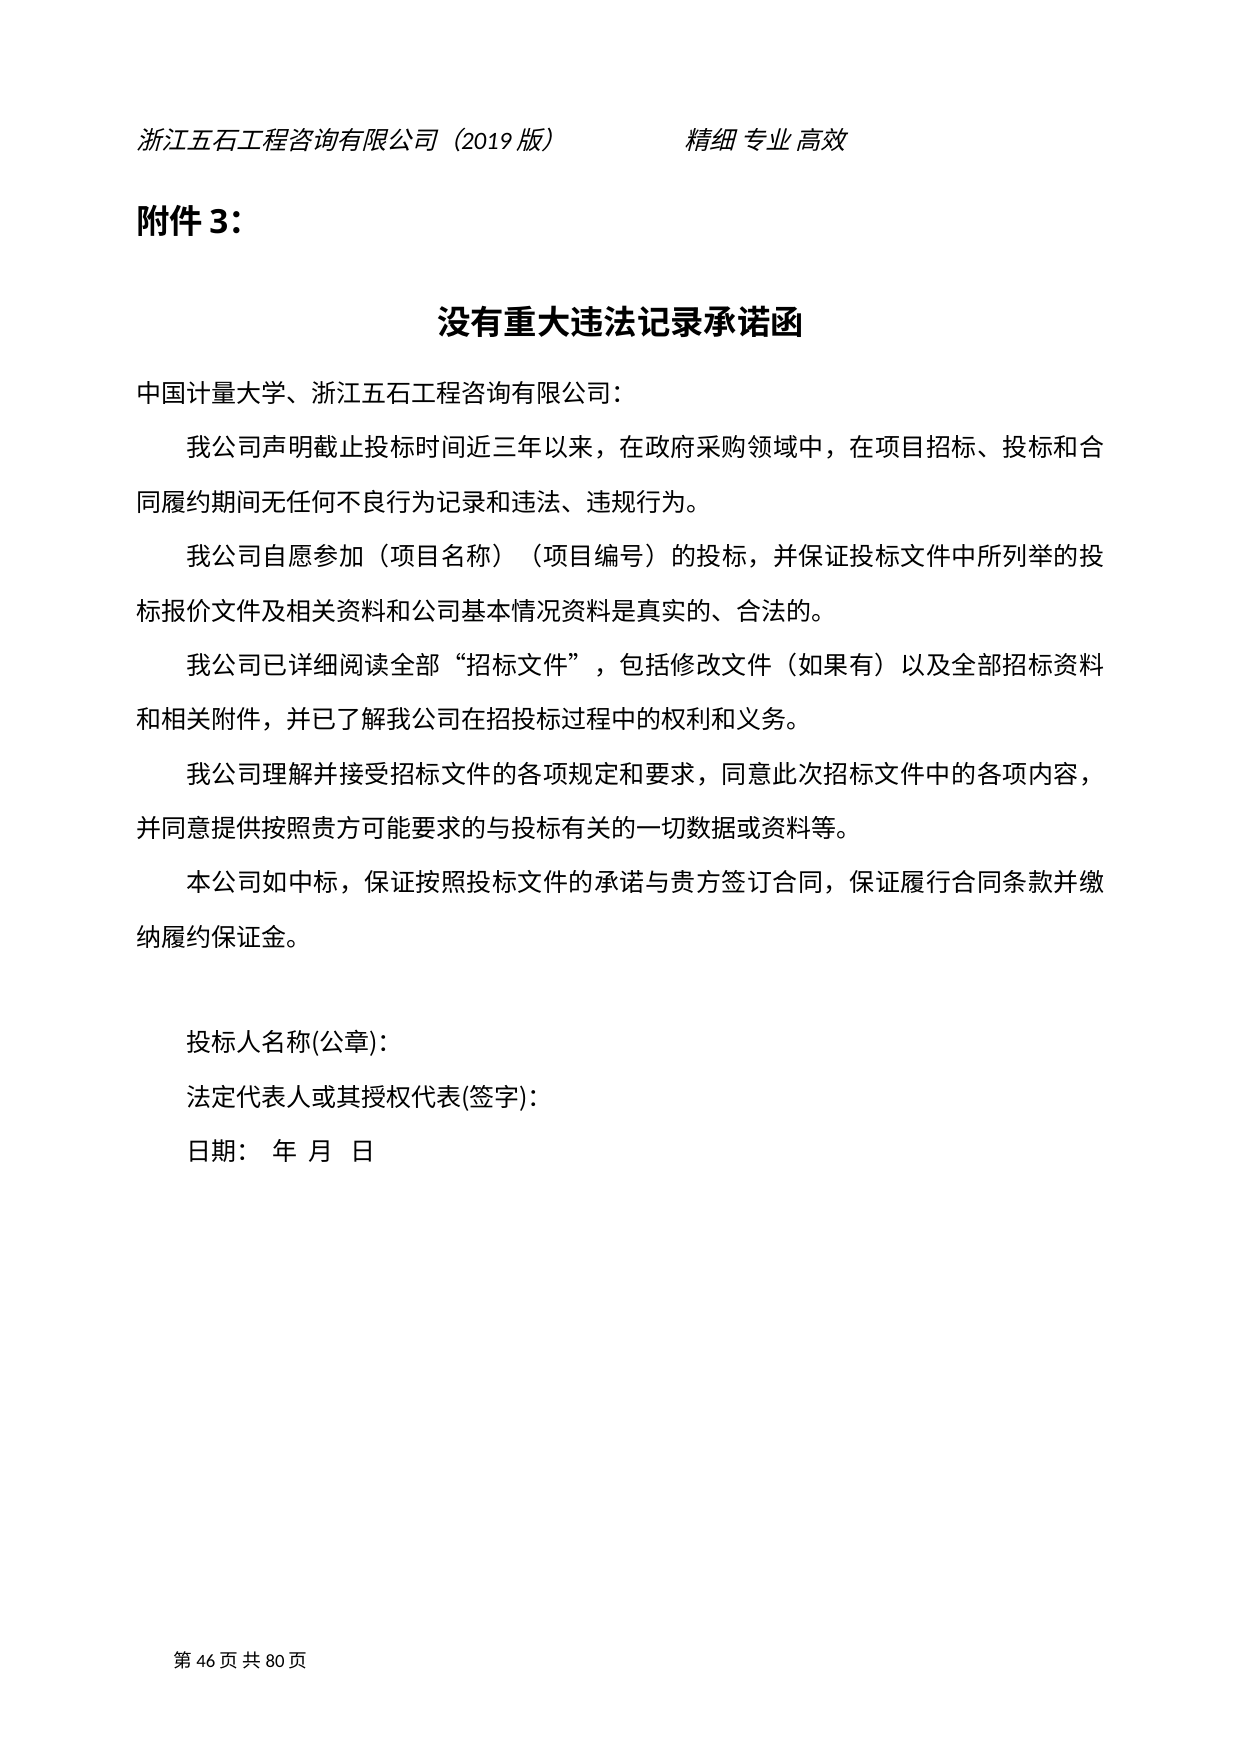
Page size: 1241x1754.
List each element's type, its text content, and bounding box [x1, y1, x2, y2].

text 法定代表人或其授权代表(签字)： [136, 1077, 1104, 1113]
text 附件3： [136, 194, 1104, 243]
text 投标人名称(公章)： [136, 1023, 1104, 1059]
text 我公司声明截止投标时间近三年以来，在政府采购领域中，在项目招标、投标和合同履约期间无任何不良行为记录和违法、违规行为。 [136, 428, 1104, 518]
text 中国计量大学、浙江五石工程咨询有限公司： [136, 373, 1104, 410]
text 没有重大违法记录承诺函 [136, 296, 1104, 344]
text 我公司理解并接受招标文件的各项规定和要求，同意此次招标文件中的各项内容，并同意提供按照贵方可能要求的与投标有关的一切数据或资料等。 [136, 754, 1104, 845]
text 日期： 年 月 日 [136, 1131, 1104, 1168]
text 本公司如中标，保证按照投标文件的承诺与贵方签订合同，保证履行合同条款并缴纳履约保证金。 [136, 863, 1104, 953]
text 我公司已详细阅读全部“招标文件”，包括修改文件（如果有）以及全部招标资料和相关附件，并已了解我公司在招投标过程中的权利和义务。 [136, 645, 1104, 736]
text 我公司自愿参加（项目名称）（项目编号）的投标，并保证投标文件中所列举的投标报价文件及相关资料和公司基本情况资料是真实的、合法的。 [136, 537, 1104, 627]
